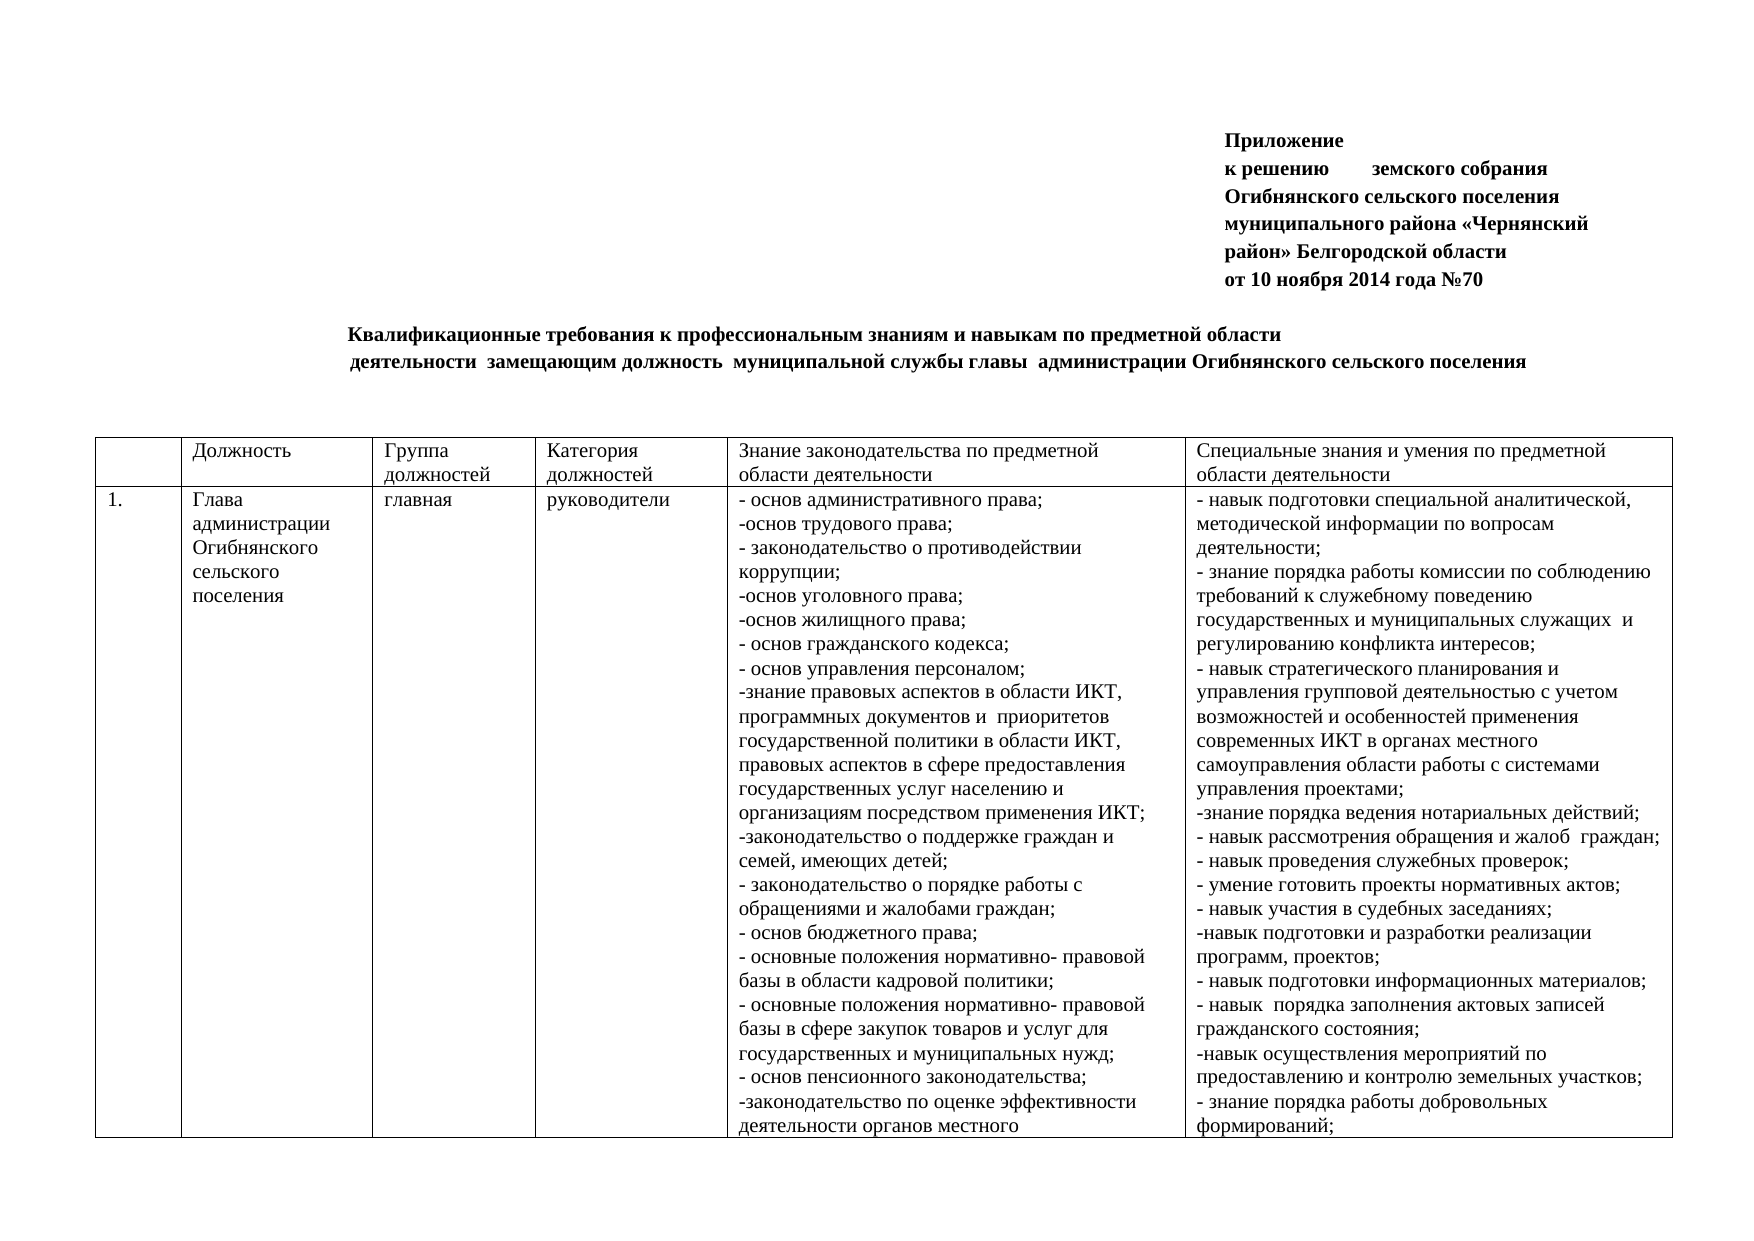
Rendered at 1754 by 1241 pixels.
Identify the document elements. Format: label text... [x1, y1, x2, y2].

table_header Должность [182, 438, 372, 486]
text к решению земского собрания [177, 156, 1595, 180]
text Приложение [118, 128, 1595, 152]
text муниципального района «Чернянский район» Белгородской области [1224, 211, 1595, 263]
table_cell главная [373, 487, 535, 1137]
text Огибнянского сельского поселения [177, 184, 1595, 208]
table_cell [1186, 487, 1672, 1137]
table_header Категория должностей [536, 438, 727, 486]
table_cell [728, 487, 1185, 1137]
table_cell 1. [96, 487, 181, 1137]
table_cell руководители [536, 487, 727, 1137]
text Квалификационные требования к профессиональным знаниям и навыкам по предметной области [207, 322, 1595, 346]
table_header Знание законодательства по предметной области деятельности [728, 438, 1185, 486]
text от 10 ноября 2014 года №70 [1224, 267, 1595, 291]
table_header Специальные знания и умения по предметной области деятельности [1186, 438, 1672, 486]
text деятельности замещающим должность муниципальной службы главы администрации Огибнянского сельского поселения [339, 349, 1595, 373]
table_header [96, 438, 181, 486]
table_header Группа должностей [373, 438, 535, 486]
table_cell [182, 487, 372, 1137]
